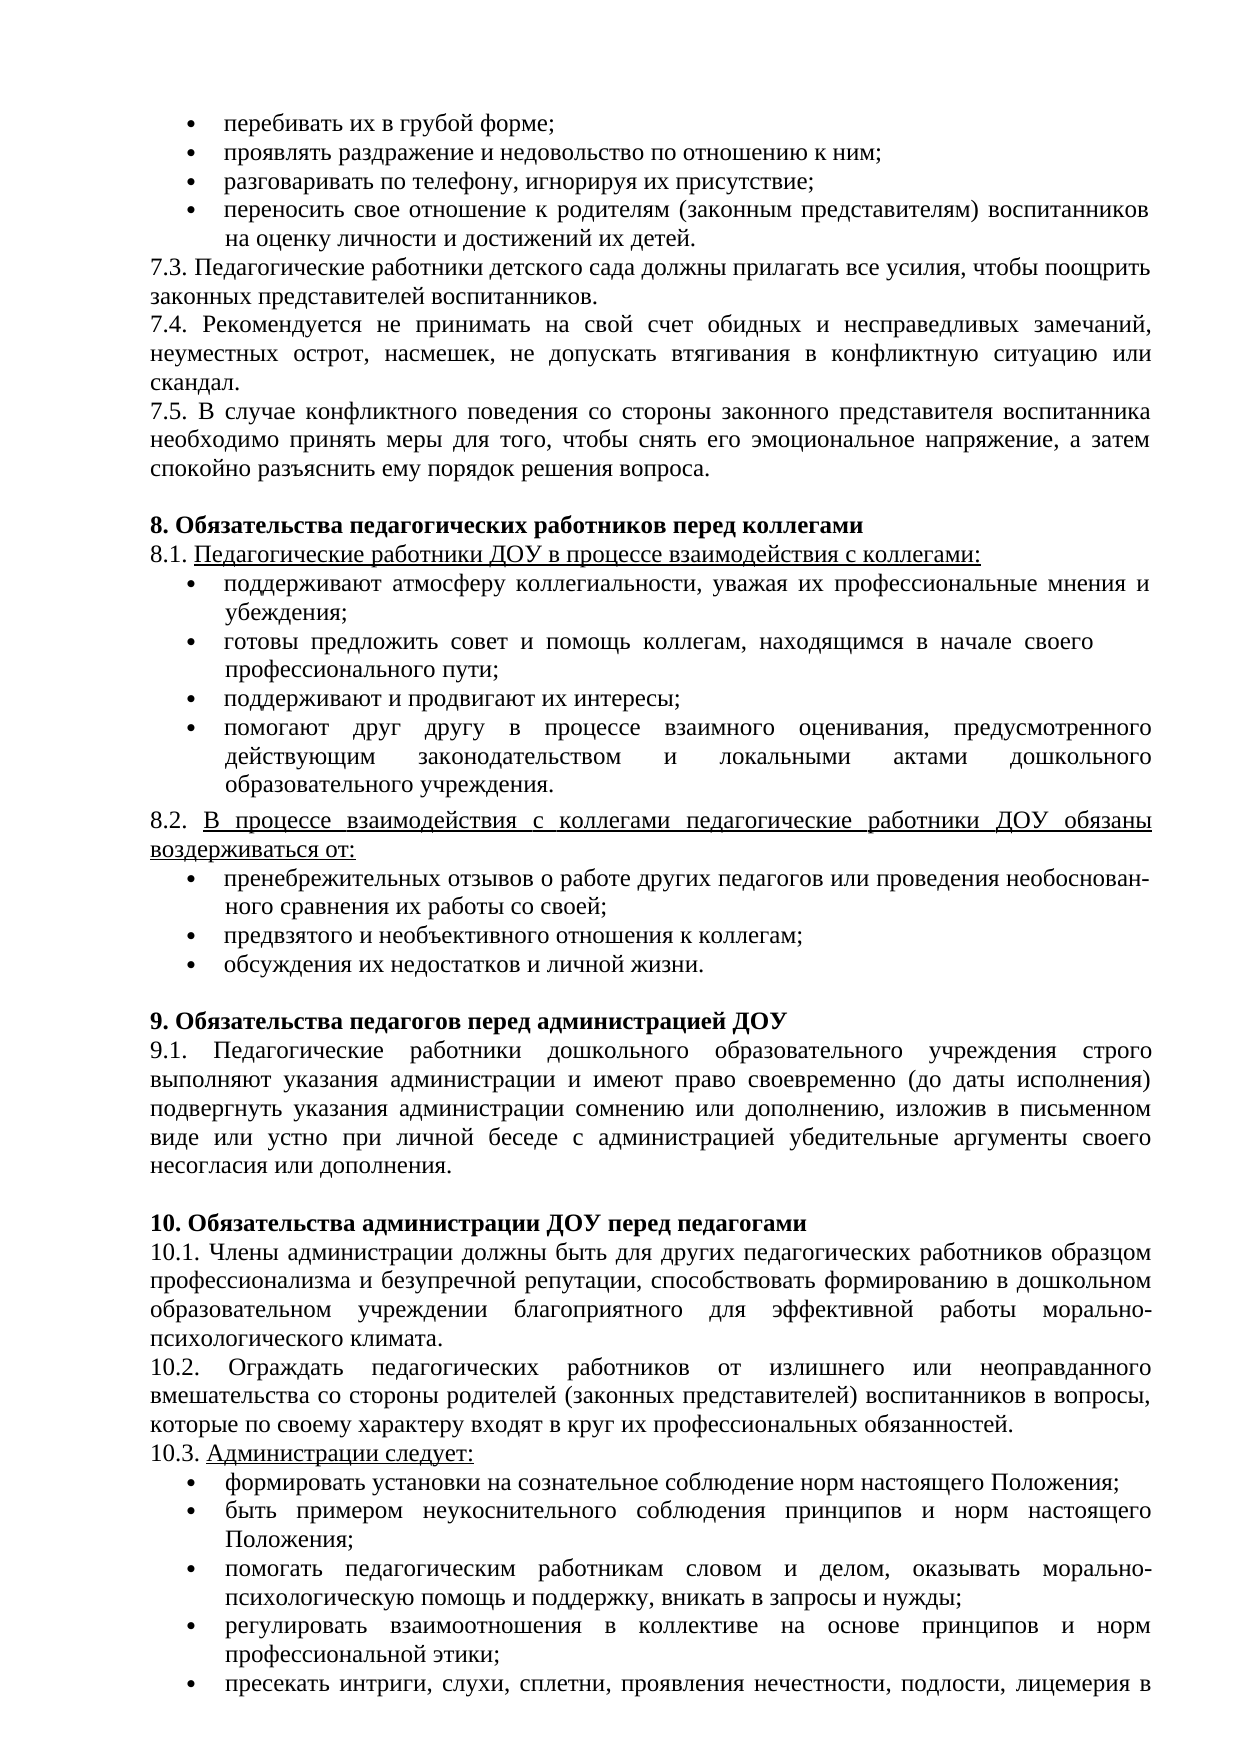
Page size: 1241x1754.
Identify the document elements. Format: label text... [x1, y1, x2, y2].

list Члены администрации должны быть для других педагогических работников образцом профессионализма и безупречной репутации, способствовать формированию в дошкольном образовательном учреждении благоприятного для эффективной работы морально- психологического климата. [150, 1237, 1152, 1352]
list Ограждать педагогических работников от излишнего или неоправданного вмешательства со стороны родителей (законных представителей) воспитанников в вопросы, которые по своему характеру входят в круг их профессиональных обязанностей. [150, 1352, 1152, 1438]
list Педагогические работники детского сада должны прилагать все усилия, чтобы поощрить законных представителей воспитанников. [150, 252, 1152, 309]
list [187, 1668, 1152, 1697]
list перебивать их в грубой форме; [187, 108, 1163, 137]
list Педагогические работники ДОУ в процессе взаимодействия с коллегами: [150, 540, 1163, 568]
subtitle Обязательства педагогов перед администрацией ДОУ [150, 1007, 1163, 1035]
list Рекомендуется не принимать на свой счет обидных и несправедливых замечаний, неуместных острот, насмешек, не допускать втягивания в конфликтную ситуацию или скандал. [150, 309, 1151, 396]
list регулировать взаимоотношения в коллективе на основе принципов и норм профессиональной этики; [187, 1611, 1151, 1668]
list предвзятого и необъективного отношения к коллегам; [187, 920, 1163, 949]
subtitle Обязательства администрации ДОУ перед педагогами [150, 1208, 1163, 1237]
list поддерживают атмосферу коллегиальности, уважая их профессиональные мнения и убеждения; [187, 568, 1152, 626]
list Педагогические работники дошкольного образовательного учреждения строго выполняют указания администрации и имеют право своевременно (до даты исполнения) подвергнуть указания администрации сомнению или дополнению, изложив в письменном виде или устно при личной беседе с администрацией убедительные аргументы своего несогласия или дополнения. [150, 1035, 1152, 1179]
list В процессе взаимодействия с коллегами педагогические работники ДОУ обязаны воздерживаться от: [150, 805, 1152, 863]
subtitle Обязательства педагогических работников перед коллегами [150, 511, 1163, 540]
list разговаривать по телефону, игнорируя их присутствие; [187, 166, 1163, 194]
list Администрации следует: [150, 1438, 1163, 1467]
list быть примером неукоснительного соблюдения принципов и норм настоящего Положения; [187, 1496, 1152, 1553]
list помогают друг другу в процессе взаимного оценивания, предусмотренного действующим законодательством и локальными актами дошкольного образовательного учреждения. [187, 712, 1152, 798]
list проявлять раздражение и недовольство по отношению к ним; [187, 137, 1163, 166]
list пренебрежительных отзывов о работе других педагогов или проведения необоснован- ного сравнения их работы со своей; [187, 863, 1152, 920]
list поддерживают и продвигают их интересы; [187, 683, 1163, 712]
list обсуждения их недостатков и личной жизни. [187, 949, 1163, 978]
list помогать педагогическим работникам словом и делом, оказывать морально- психологическую помощь и поддержку, вникать в запросы и нужды; [187, 1553, 1152, 1611]
list В случае конфликтного поведения со стороны законного представителя воспитанника необходимо принять меры для того, чтобы снять его эмоциональное напряжение, а затем спокойно разъяснить ему порядок решения вопроса. [150, 396, 1152, 482]
list готовы предложить совет и помощь коллегам, находящимся в начале своего профессионального пути; [187, 626, 1151, 683]
list переносить свое отношение к родителям (законным представителям) воспитанников на оценку личности и достижений их детей. [187, 194, 1152, 252]
list формировать установки на сознательное соблюдение норм настоящего Положения; [187, 1467, 1163, 1496]
